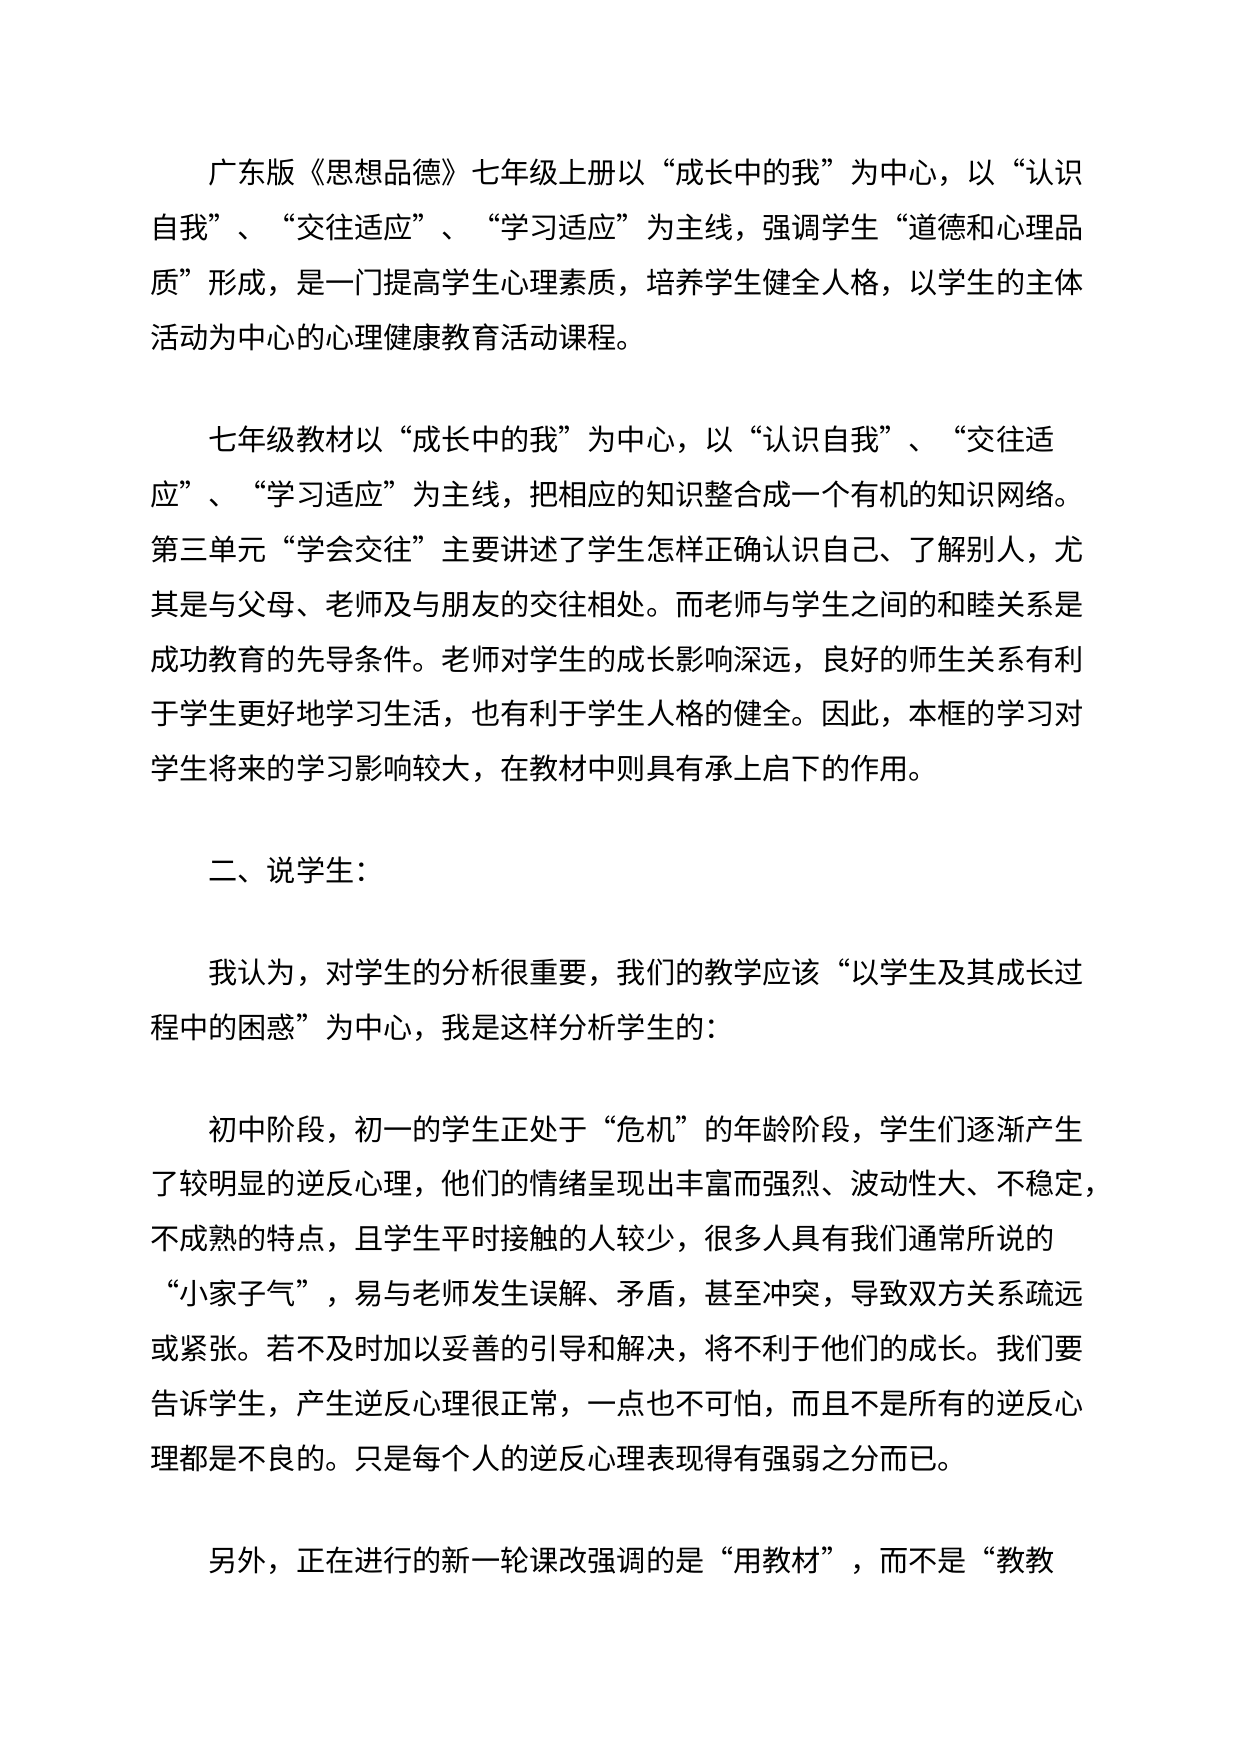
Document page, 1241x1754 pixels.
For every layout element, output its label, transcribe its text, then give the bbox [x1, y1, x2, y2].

text 我认为，对学生的分析很重要，我们的教学应该“以学生及其成长过程中的困惑”为中心，我是这样分析学生的： [150, 949, 1090, 1047]
text 二、说学生： [150, 848, 1090, 890]
text 广东版《思想品德》七年级上册以“成长中的我”为中心，以“认识自我”、“交往适应”、“学习适应”为主线，强调学生“道德和心理品质”形成，是一门提高学生心理素质，培养学生健全人格，以学生的主体活动为中心的心理健康教育活动课程。 [150, 150, 1090, 357]
text 七年级教材以“成长中的我”为中心，以“认识自我”、“交往适应”、“学习适应”为主线，把相应的知识整合成一个有机的知识网络。第三单元“学会交往”主要讲述了学生怎样正确认识自己、了解别人，尤其是与父母、老师及与朋友的交往相处。而老师与学生之间的和睦关系是成功教育的先导条件。老师对学生的成长影响深远，良好的师生关系有利于学生更好地学习生活，也有利于学生人格的健全。因此，本框的学习对学生将来的学习影响较大，在教材中则具有承上启下的作用。 [150, 416, 1090, 788]
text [150, 1537, 1090, 1579]
text 初中阶段，初一的学生正处于“危机”的年龄阶段，学生们逐渐产生了较明显的逆反心理，他们的情绪呈现出丰富而强烈、波动性大、不稳定，不成熟的特点，且学生平时接触的人较少，很多人具有我们通常所说的“小家子气”，易与老师发生误解、矛盾，甚至冲突，导致双方关系疏远或紧张。若不及时加以妥善的引导和解决，将不利于他们的成长。我们要告诉学生，产生逆反心理很正常，一点也不可怕，而且不是所有的逆反心理都是不良的。只是每个人的逆反心理表现得有强弱之分而已。 [150, 1106, 1090, 1478]
